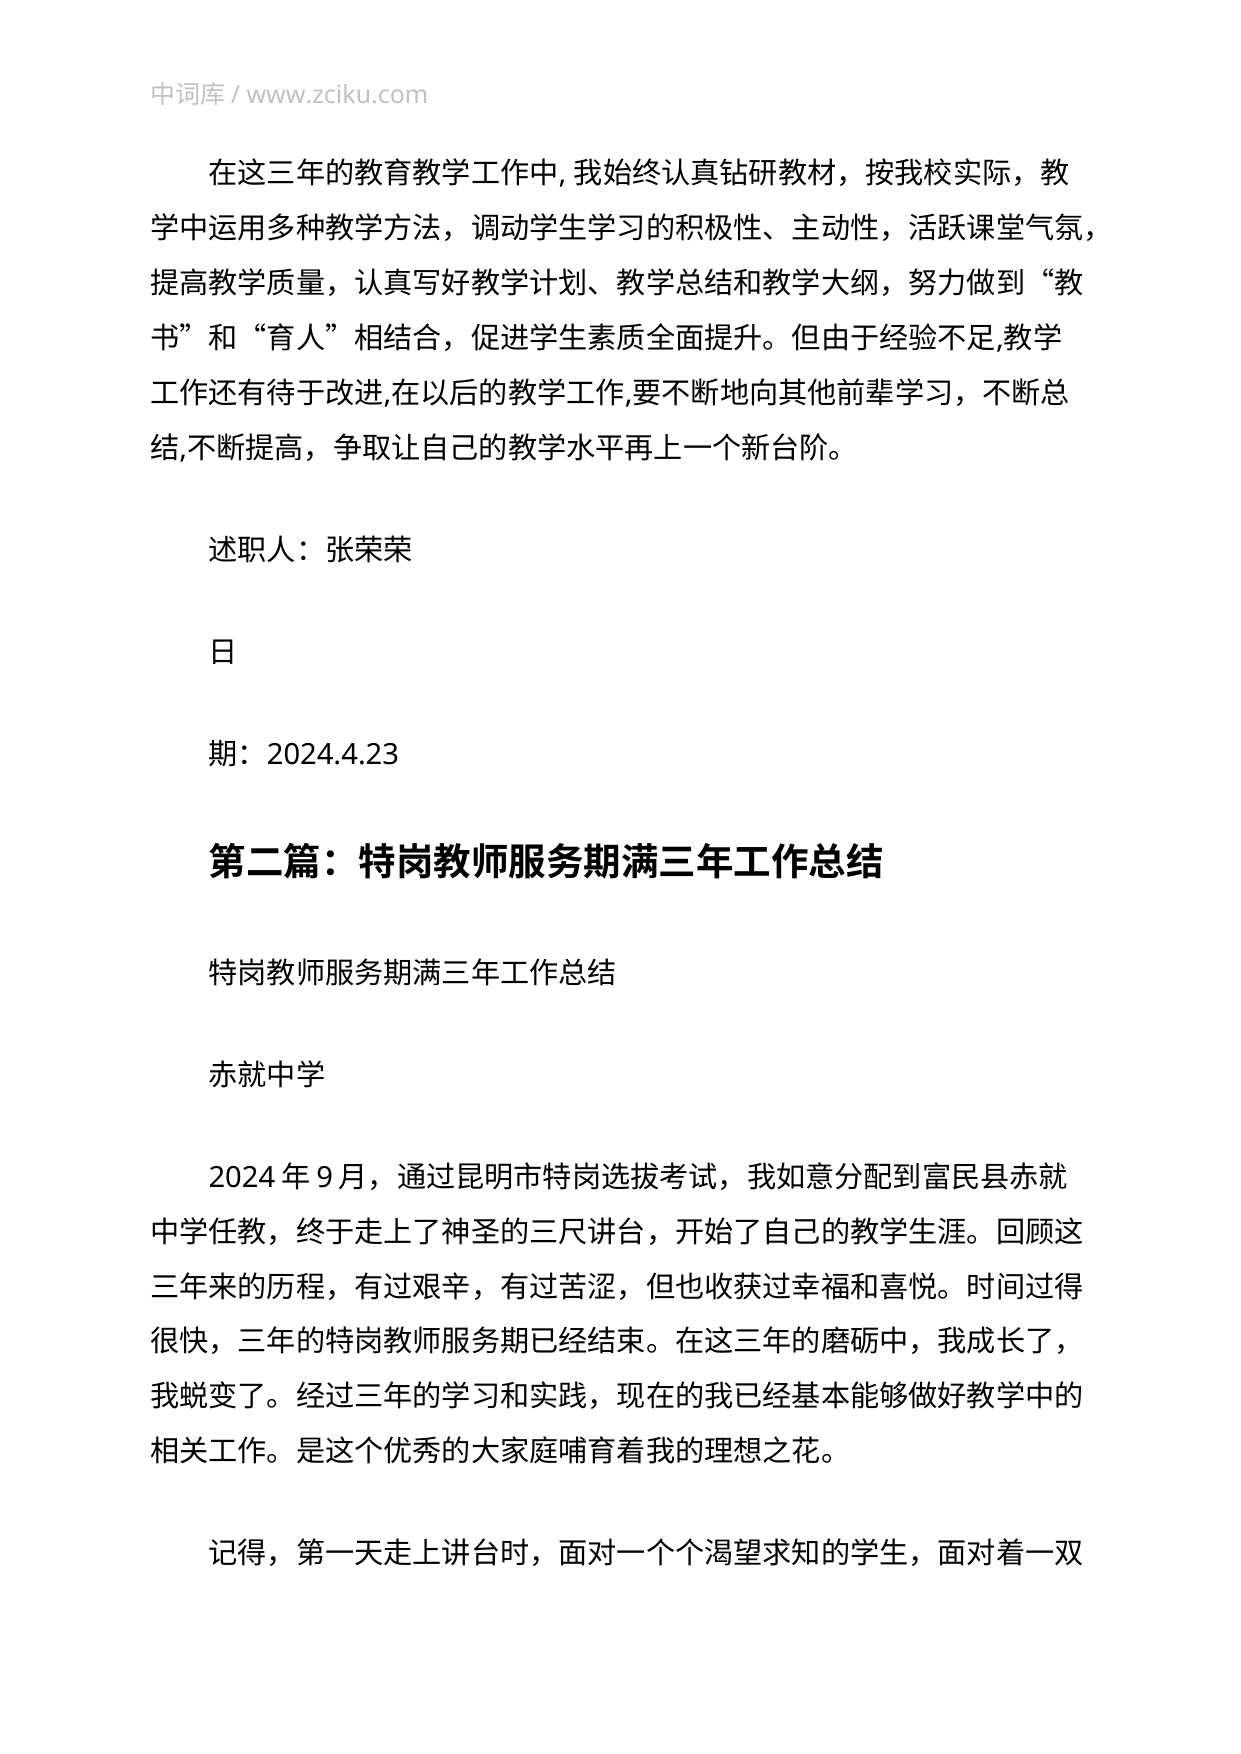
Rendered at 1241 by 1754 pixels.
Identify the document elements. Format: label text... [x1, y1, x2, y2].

text 第二篇：特岗教师服务期满三年工作总结 [150, 832, 1090, 887]
text 期：2024.4.23 [150, 730, 1090, 773]
text 述职人：张荣荣 [150, 527, 1090, 569]
text 特岗教师服务期满三年工作总结 [150, 950, 1090, 992]
text 赤就中学 [150, 1051, 1090, 1094]
text 日 [150, 628, 1090, 671]
text 2024年9月，通过昆明市特岗选拔考试，我如意分配到富民县赤就中学任教，终于走上了神圣的三尺讲台，开始了自己的教学生涯。回顾这三年来的历程，有过艰辛，有过苦涩，但也收获过幸福和喜悦。时间过得很快，三年的特岗教师服务期已经结束。在这三年的磨砺中，我成长了，我蜕变了。经过三年的学习和实践，现在的我已经基本能够做好教学中的相关工作。是这个优秀的大家庭哺育着我的理想之花。 [150, 1153, 1090, 1470]
text 在这三年的教育教学工作中, 我始终认真钻研教材，按我校实际，教学中运用多种教学方法，调动学生学习的积极性、主动性，活跃课堂气氛，提高教学质量，认真写好教学计划、教学总结和教学大纲，努力做到“教书”和“育人”相结合，促进学生素质全面提升。但由于经验不足,教学工作还有待于改进,在以后的教学工作,要不断地向其他前辈学习，不断总结,不断提高，争取让自己的教学水平再上一个新台阶。 [150, 150, 1090, 467]
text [150, 1529, 1090, 1572]
